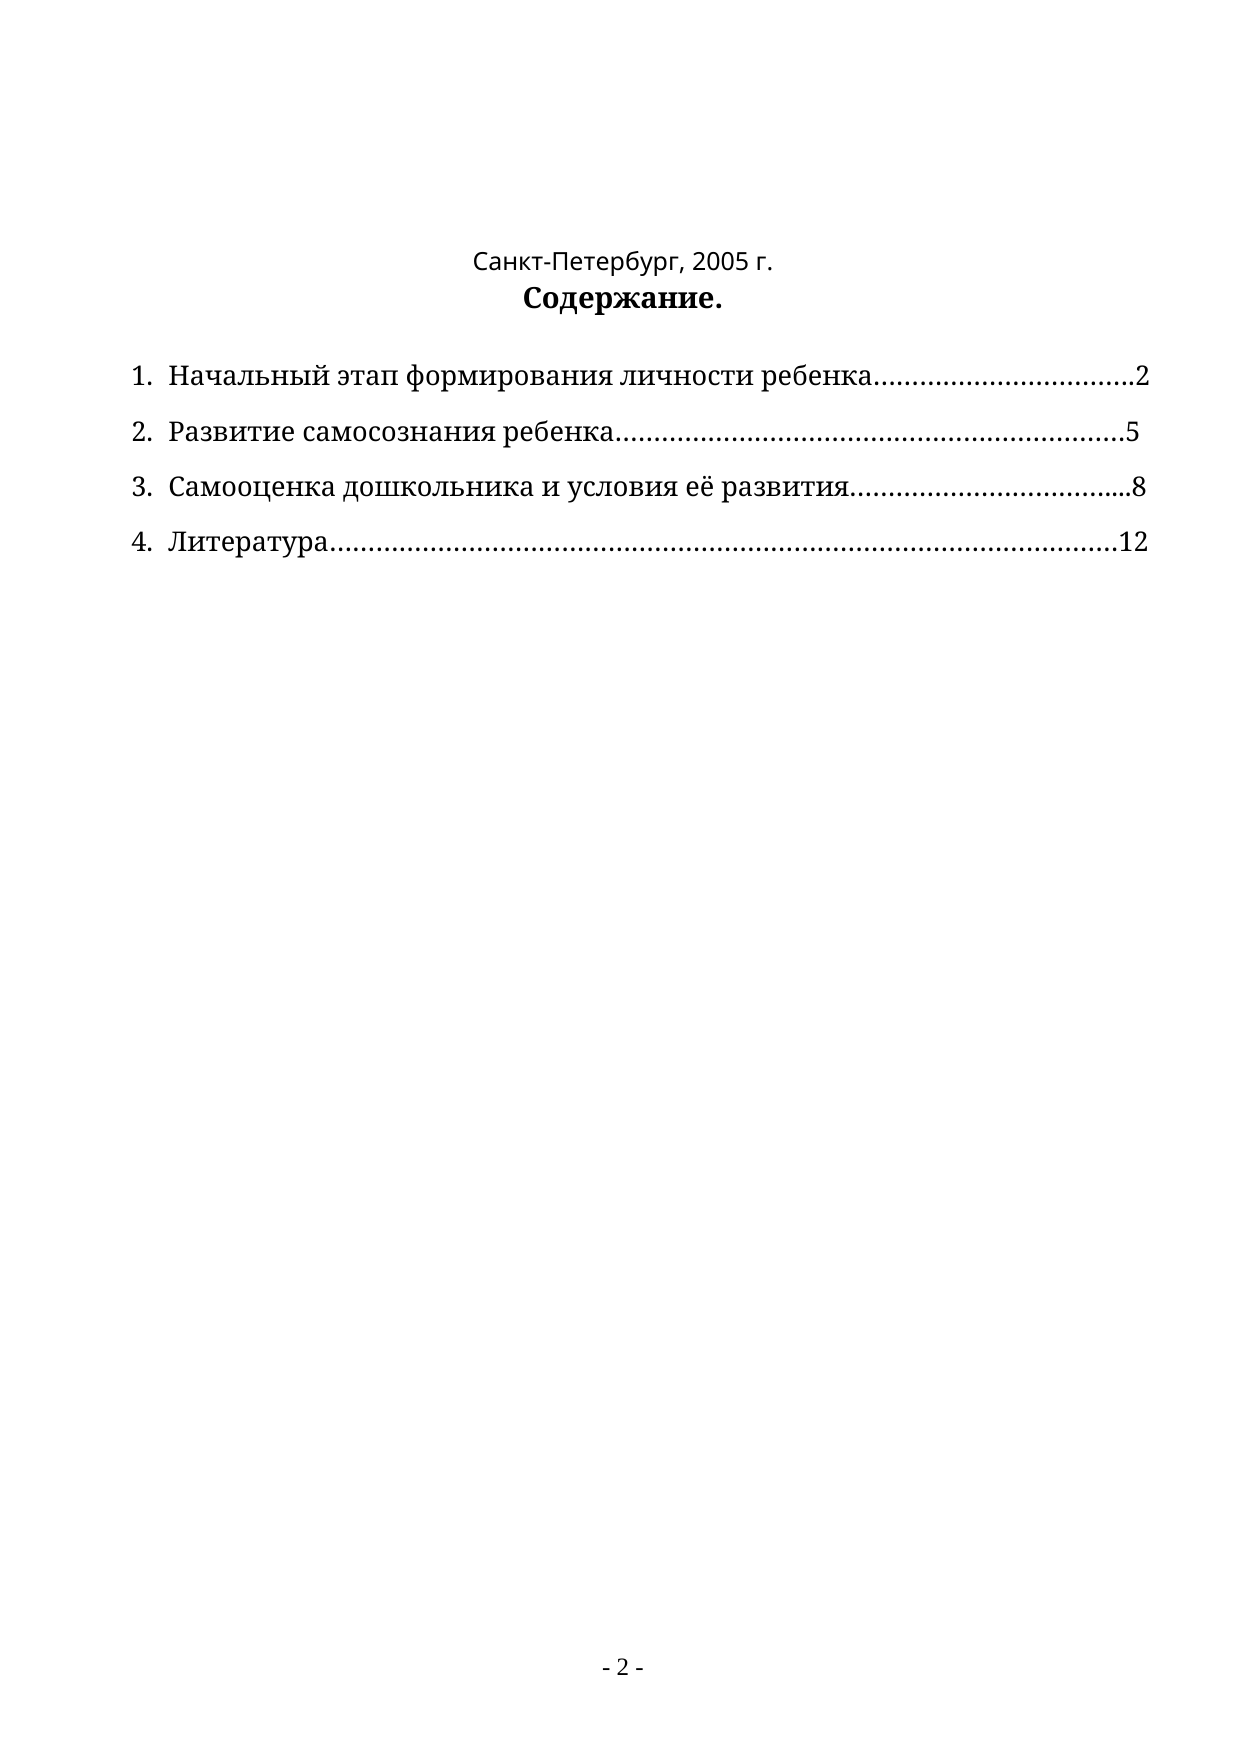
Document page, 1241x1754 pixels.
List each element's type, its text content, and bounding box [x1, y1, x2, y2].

text Санкт-Петербург, 2005 г. [94, 243, 1152, 277]
list Начальный этап формирования личности ребенка…………………………….2 [131, 357, 1152, 394]
list Литература…………………………………………………………………………………………12 [131, 523, 1152, 560]
text Содержание. [94, 277, 1152, 317]
list Самооценка дошкольника и условия её развития……………………………....8 [131, 467, 1152, 504]
list Развитие самосознания ребенка…………………………………………………………5 [131, 412, 1152, 449]
